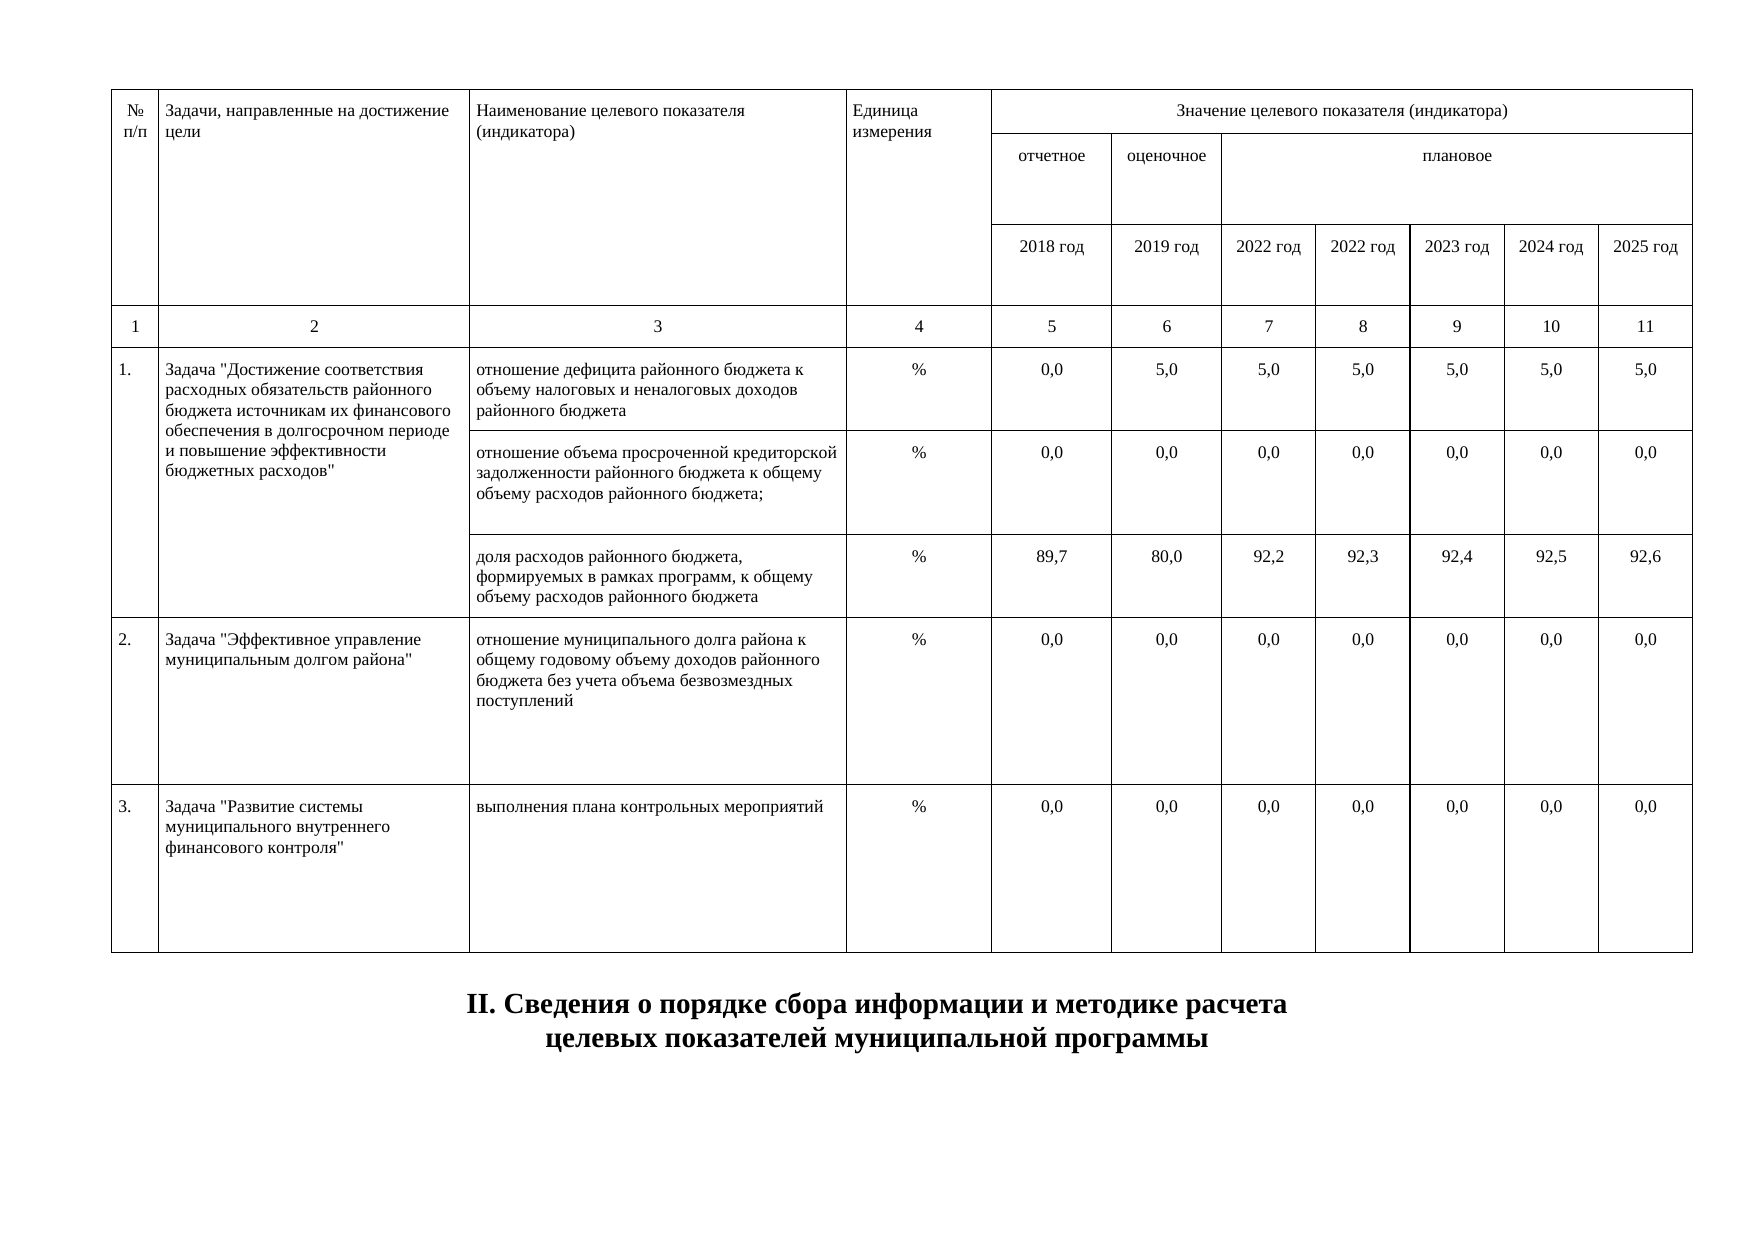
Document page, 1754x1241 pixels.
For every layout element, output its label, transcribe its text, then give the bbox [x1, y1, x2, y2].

table_cell 7 [1222, 306, 1315, 347]
table_cell 1. [112, 348, 158, 617]
table_cell 5,0 [1222, 348, 1315, 430]
table_cell 0,0 [1599, 431, 1692, 534]
table_cell выполнения плана контрольных мероприятий [470, 785, 846, 952]
table_cell % [847, 431, 991, 534]
table_cell 10 [1505, 306, 1598, 347]
table_cell 5,0 [1411, 348, 1504, 430]
table_cell Задача "Достижение соответствия расходных обязательств районного бюджета источникам их финансового обеспечения в долгосрочном периоде и повышение эффективности бюджетных расходов" [159, 348, 469, 617]
table_cell 5 [992, 306, 1111, 347]
table_cell 1 [112, 306, 158, 347]
table_cell 92,2 [1222, 535, 1315, 617]
table_cell 0,0 [1599, 618, 1692, 784]
table_cell % [847, 535, 991, 617]
table_cell 5,0 [1505, 348, 1598, 430]
table_cell 0,0 [992, 431, 1111, 534]
table_cell Задача "Развитие системы муниципального внутреннего финансового контроля" [159, 785, 469, 952]
table_cell 89,7 [992, 535, 1111, 617]
table_cell 9 [1411, 306, 1504, 347]
table_cell 80,0 [1112, 535, 1221, 617]
table_cell 2 [159, 306, 469, 347]
table_cell 0,0 [1316, 618, 1409, 784]
table_cell 0,0 [1505, 618, 1598, 784]
table_cell 0,0 [1411, 618, 1504, 784]
table_cell 92,3 [1316, 535, 1409, 617]
title целевых показателей муниципальной программы [118, 1020, 1636, 1053]
title II. Сведения о порядке сбора информации и методике расчета [118, 986, 1636, 1020]
table_cell 3 [470, 306, 846, 347]
table_cell 0,0 [992, 348, 1111, 430]
table_cell 0,0 [1222, 431, 1315, 534]
table_cell 4 [847, 306, 991, 347]
table_header № п/п [112, 90, 158, 304]
table_header Единица измерения [847, 90, 991, 304]
table_cell 2. [112, 618, 158, 784]
table_cell оценочное [1112, 134, 1221, 224]
table_cell 5,0 [1112, 348, 1221, 430]
table_cell отношение объема просроченной кредиторской задолженности районного бюджета к общему объему расходов районного бюджета; [470, 431, 846, 534]
table_cell 2022 год [1316, 225, 1409, 304]
table_cell 11 [1599, 306, 1692, 347]
table_cell 2025 год [1599, 225, 1692, 304]
table_cell отношение муниципального долга района к общему годовому объему доходов районного бюджета без учета объема безвозмездных поступлений [470, 618, 846, 784]
table_cell 0,0 [1316, 431, 1409, 534]
table_cell 0,0 [1222, 618, 1315, 784]
table_header Задачи, направленные на достижение цели [159, 90, 469, 304]
table_header Наименование целевого показателя (индикатора) [470, 90, 846, 304]
table_cell 2019 год [1112, 225, 1221, 304]
table_cell 92,5 [1505, 535, 1598, 617]
table_cell отношение дефицита районного бюджета к объему налоговых и неналоговых доходов районного бюджета [470, 348, 846, 430]
table_cell плановое [1222, 134, 1692, 224]
table_cell % [847, 785, 991, 952]
table_cell % [847, 348, 991, 430]
table_cell 5,0 [1599, 348, 1692, 430]
table_cell доля расходов районного бюджета, формируемых в рамках программ, к общему объему расходов районного бюджета [470, 535, 846, 617]
table_cell 0,0 [1411, 431, 1504, 534]
table_cell 0,0 [992, 785, 1111, 952]
table_cell отчетное [992, 134, 1111, 224]
table_cell 92,4 [1411, 535, 1504, 617]
table_cell 2024 год [1505, 225, 1598, 304]
table_cell 8 [1316, 306, 1409, 347]
table_cell 0,0 [1599, 785, 1692, 952]
table_cell 0,0 [1112, 431, 1221, 534]
table_header Значение целевого показателя (индикатора) [992, 90, 1692, 133]
table_cell 2022 год [1222, 225, 1315, 304]
table_cell 0,0 [1222, 785, 1315, 952]
table_cell 0,0 [1316, 785, 1409, 952]
table_cell 0,0 [1112, 618, 1221, 784]
table_cell % [847, 618, 991, 784]
table_cell 0,0 [1505, 431, 1598, 534]
table_cell 0,0 [992, 618, 1111, 784]
table_cell 2018 год [992, 225, 1111, 304]
table_cell Задача "Эффективное управление муниципальным долгом района" [159, 618, 469, 784]
table_cell 0,0 [1411, 785, 1504, 952]
table_cell 2023 год [1411, 225, 1504, 304]
table_cell 6 [1112, 306, 1221, 347]
table_cell 0,0 [1112, 785, 1221, 952]
table_cell 5,0 [1316, 348, 1409, 430]
table_cell 0,0 [1505, 785, 1598, 952]
table_cell 3. [112, 785, 158, 952]
table_cell 92,6 [1599, 535, 1692, 617]
